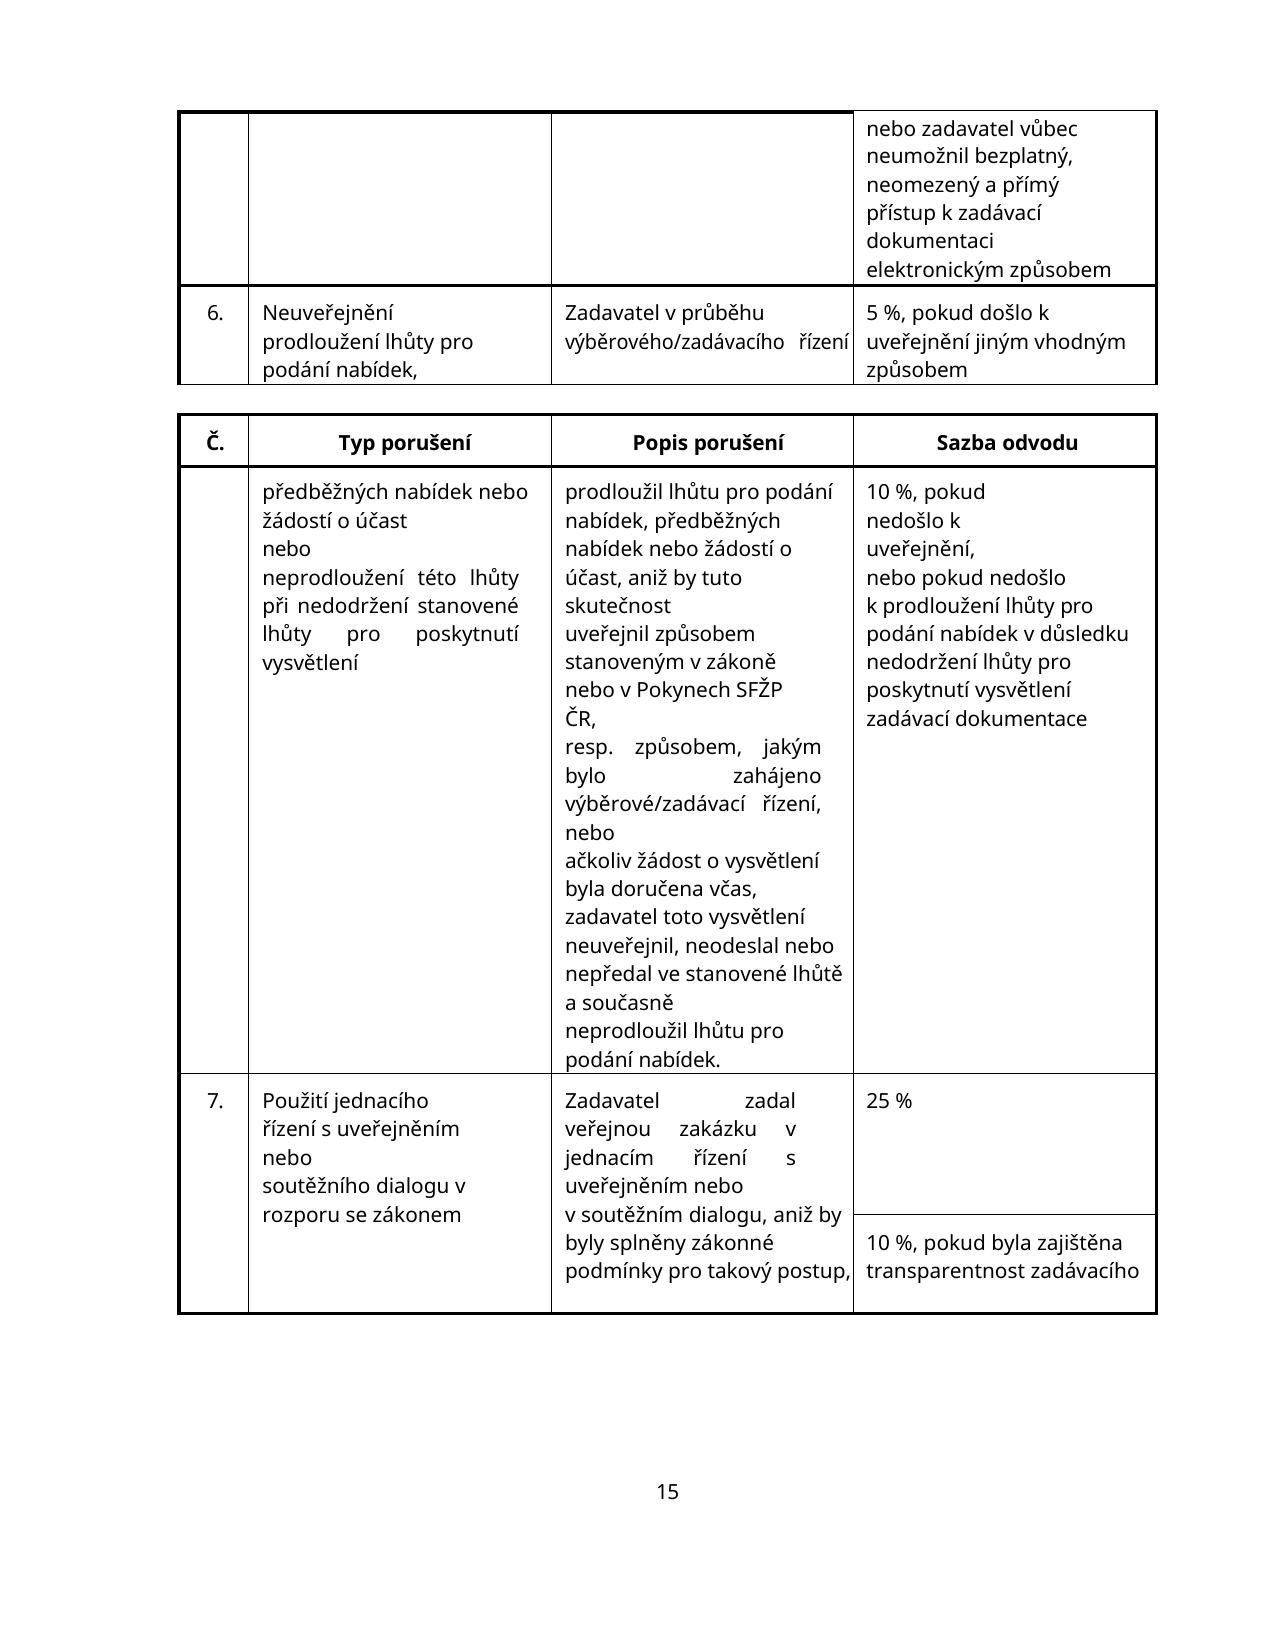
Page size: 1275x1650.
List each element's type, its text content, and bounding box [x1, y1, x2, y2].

table_header Sazba odvodu [854, 416, 1155, 464]
table_cell předběžných nabídek nebo žádostí o účast nebo neprodloužení této lhůty při nedodržení stanovené lhůty pro poskytnutí vysvětlení [249, 468, 551, 1073]
table_cell Neuveřejnění prodloužení lhůty pro podání nabídek, [249, 287, 551, 384]
table_cell 10 %, pokud nedošlo k uveřejnění, nebo pokud nedošlo k prodloužení lhůty pro podání nabídek v důsledku nedodržení lhůty pro poskytnutí vysvětlení zadávací dokumentace [854, 468, 1155, 1073]
table_cell 7. [181, 1074, 248, 1312]
table_cell 5 %, pokud došlo k uveřejnění jiným vhodným způsobem [854, 287, 1155, 384]
table_header Popis porušení [552, 416, 853, 464]
table_header Č. [181, 416, 248, 464]
table_cell Použití jednacího řízení s uveřejněním nebo soutěžního dialogu v rozporu se zákonem [249, 1074, 551, 1312]
table_cell prodloužil lhůtu pro podání nabídek, předběžných nabídek nebo žádostí o účast, aniž by tuto skutečnost uveřejnil způsobem stanoveným v zákoně nebo v Pokynech SFŽP ČR, resp. způsobem, jakým bylo zahájeno výběrové/zadávací řízení, nebo ačkoliv žádost o vysvětlení byla doručena včas, zadavatel toto vysvětlení neuveřejnil, neodeslal nebo nepředal ve stanovené lhůtě a současně neprodloužil lhůtu pro podání nabídek. [552, 468, 853, 1073]
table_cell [854, 1215, 1155, 1312]
table_cell 25 % [854, 1074, 1155, 1214]
table_cell Zadavatel zadal veřejnou zakázku v jednacím řízení s uveřejněním nebo v soutěžním dialogu, aniž by byly splněny zákonné podmínky pro takový postup, nebo v průběhu jednacího řízení s uveřejněním nebo v soutěžním dialogu podstatně změnil zadávací podmínky. [552, 1074, 853, 1312]
table_cell [181, 468, 248, 1073]
table_header Typ porušení [249, 416, 551, 464]
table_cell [854, 111, 1155, 283]
table_cell Zadavatel v průběhu výběrového/zadávacího řízení [552, 287, 853, 384]
table_cell 6. [181, 287, 248, 384]
